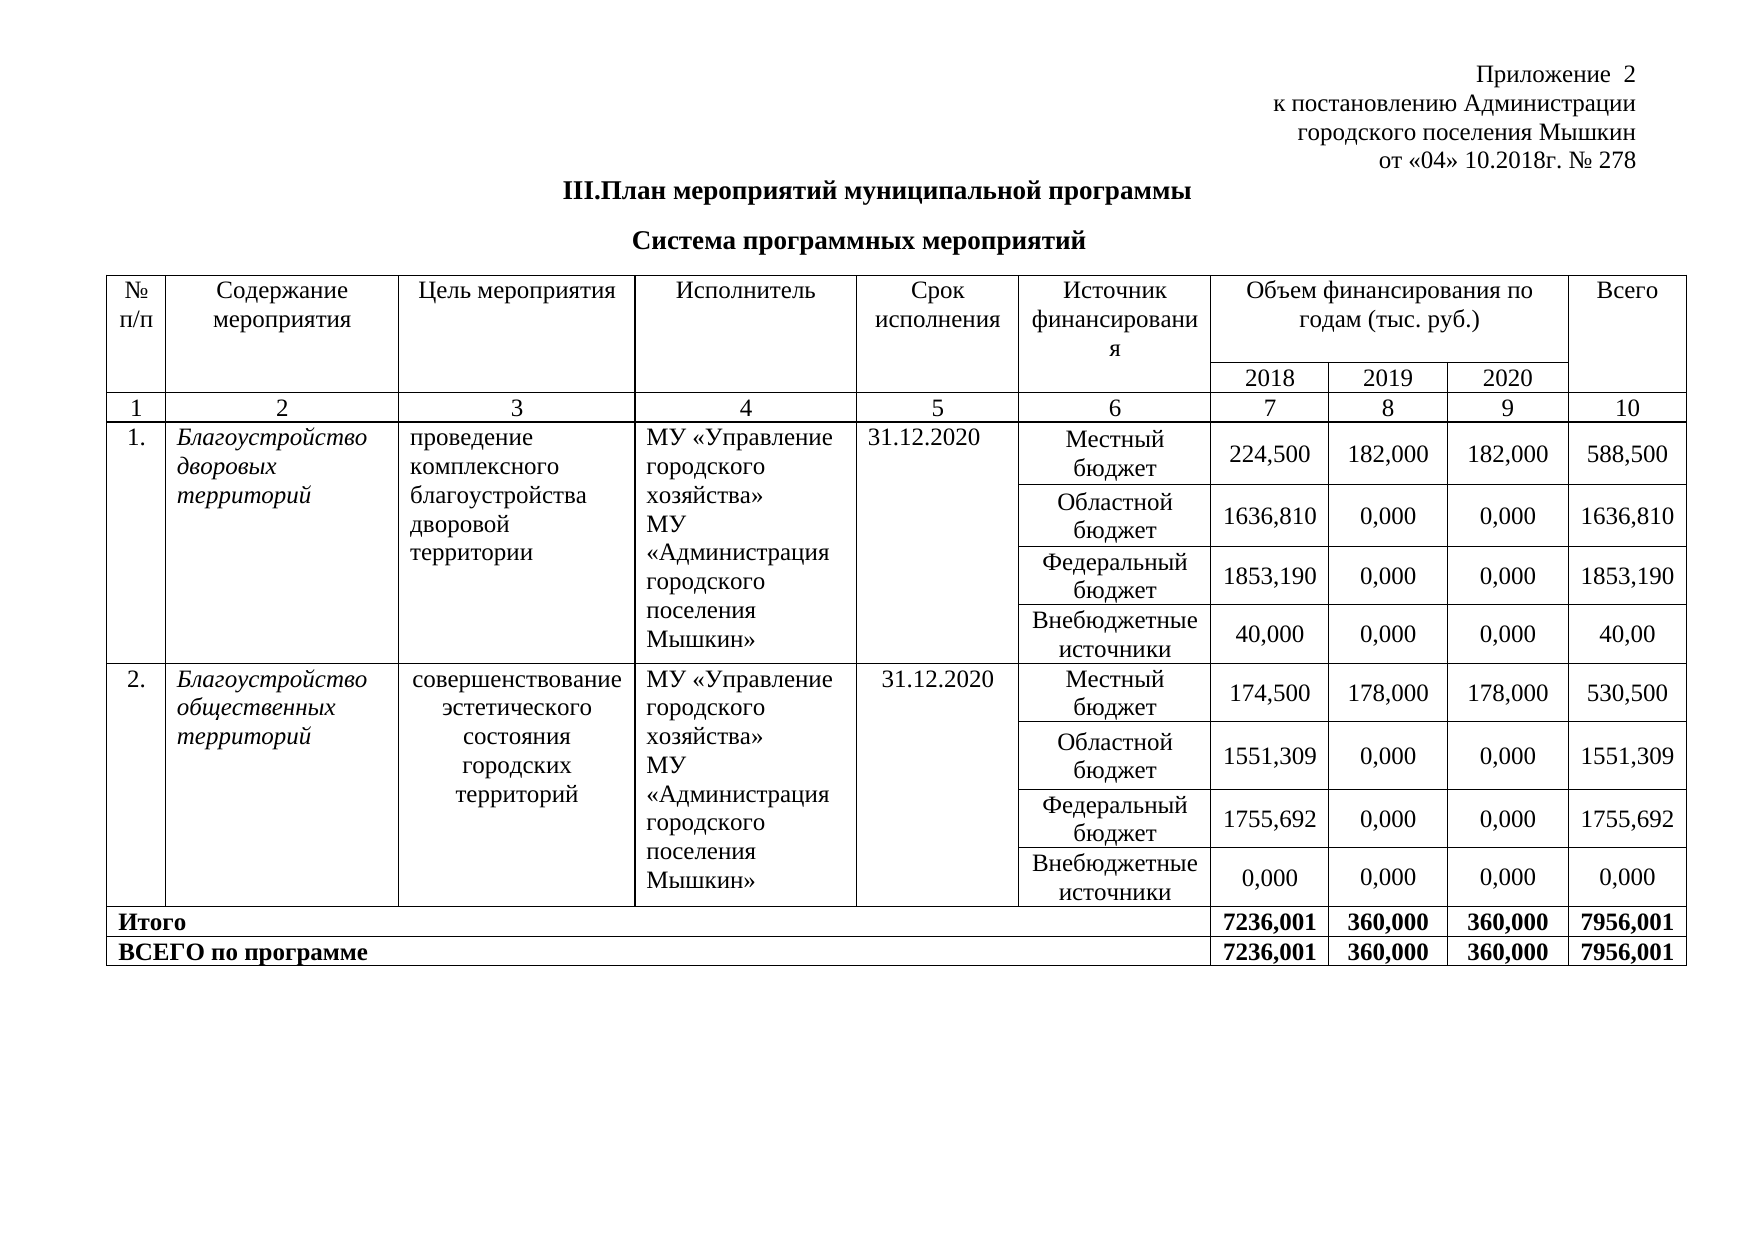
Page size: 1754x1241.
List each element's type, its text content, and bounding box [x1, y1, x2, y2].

table_cell 7956,001 [1569, 907, 1686, 936]
table_header Содержание мероприятия [166, 276, 398, 392]
table_cell 1755,692 [1211, 790, 1328, 847]
table_cell 40,000 [1211, 605, 1328, 663]
table_cell 1551,309 [1211, 722, 1328, 789]
table_cell 5 [857, 393, 1018, 421]
table_cell 3 [399, 393, 634, 421]
table_cell 182,000 [1448, 423, 1568, 484]
table_cell 1853,190 [1569, 547, 1686, 604]
table_cell 178,000 [1448, 664, 1568, 721]
table_header Всего [1569, 276, 1686, 392]
table_cell 0,000 [1329, 848, 1447, 906]
table_header № п/п [107, 276, 165, 392]
table_cell 9 [1448, 393, 1568, 421]
table_cell 1 [107, 393, 165, 421]
table_cell 1551,309 [1569, 722, 1686, 789]
table_cell 360,000 [1448, 907, 1568, 936]
table_cell 1636,810 [1211, 485, 1328, 546]
table_cell Благоустройство общественных территорий [166, 664, 398, 906]
table_cell 2018 [1211, 363, 1328, 392]
table_cell 4 [636, 393, 856, 421]
table_cell Благоустройство дворовых территорий [166, 423, 398, 663]
table_cell 2019 [1329, 363, 1447, 392]
table_header Объем финансирования по годам (тыс. руб.) [1211, 276, 1568, 362]
table_cell 588,500 [1569, 423, 1686, 484]
table_cell 7956,001 [1569, 937, 1686, 965]
table_cell Областной бюджет [1019, 485, 1210, 546]
text от «04» 10.2018г. № 278 [118, 145, 1636, 174]
table_cell 7236,001 [1211, 907, 1328, 936]
table_cell 360,000 [1448, 937, 1568, 965]
table_cell 1636,810 [1569, 485, 1686, 546]
text к постановлению Администрации [118, 88, 1636, 117]
table_cell 224,500 [1211, 423, 1328, 484]
table_cell 0,000 [1448, 722, 1568, 789]
table_header Исполнитель [636, 276, 856, 392]
table_cell 7236,001 [1211, 937, 1328, 965]
table_cell Местный бюджет [1019, 664, 1210, 721]
text Приложение 2 [118, 59, 1636, 88]
table_cell 360,000 [1329, 937, 1447, 965]
table_cell 530,500 [1569, 664, 1686, 721]
table_cell совершенствование эстетического состояния городских территорий [399, 664, 634, 906]
text городского поселения Мышкин [118, 117, 1636, 145]
table_cell Итого [107, 907, 1210, 936]
table_cell 2. [107, 664, 165, 906]
table_cell 0,000 [1448, 485, 1568, 546]
table_cell 0,000 [1569, 848, 1686, 906]
table_cell 0,000 [1329, 547, 1447, 604]
table_cell 6 [1019, 393, 1210, 421]
table_cell МУ «Управление городского хозяйства» МУ «Администрация городского поселения Мышкин» [636, 664, 856, 906]
table_cell 7 [1211, 393, 1328, 421]
table_cell МУ «Управление городского хозяйства» МУ «Администрация городского поселения Мышкин» [636, 423, 856, 663]
table_cell 0,000 [1211, 848, 1328, 906]
table_cell Внебюджетные источники [1019, 605, 1210, 663]
text III.План мероприятий муниципальной программы [118, 174, 1636, 205]
table_cell 2020 [1448, 363, 1568, 392]
table_cell 174,500 [1211, 664, 1328, 721]
table_cell 0,000 [1448, 605, 1568, 663]
table_cell Федеральный бюджет [1019, 547, 1210, 604]
table_cell 1853,190 [1211, 547, 1328, 604]
table_cell Местный бюджет [1019, 423, 1210, 484]
table_header Срок исполнения [857, 276, 1018, 392]
table_cell Областной бюджет [1019, 722, 1210, 789]
text Система программных мероприятий [118, 224, 1636, 256]
table_cell 178,000 [1329, 664, 1447, 721]
table_cell 10 [1569, 393, 1686, 421]
table_cell 0,000 [1329, 790, 1447, 847]
table_cell 0,000 [1329, 722, 1447, 789]
table_cell 0,000 [1329, 485, 1447, 546]
table_cell 31.12.2020 [857, 423, 1018, 663]
table_cell Федеральный бюджет [1019, 790, 1210, 847]
table_cell 1755,692 [1569, 790, 1686, 847]
table_cell 1. [107, 423, 165, 663]
table_cell 40,00 [1569, 605, 1686, 663]
table_cell 360,000 [1329, 907, 1447, 936]
table_cell 0,000 [1448, 848, 1568, 906]
table_header Цель мероприятия [399, 276, 634, 392]
table_cell 2 [166, 393, 398, 421]
table_header Источник финансирования [1019, 276, 1210, 392]
table_cell 0,000 [1448, 547, 1568, 604]
table_cell 0,000 [1448, 790, 1568, 847]
table_cell 0,000 [1329, 605, 1447, 663]
table_cell 31.12.2020 [857, 664, 1018, 906]
table_cell 8 [1329, 393, 1447, 421]
table_cell 182,000 [1329, 423, 1447, 484]
table_cell ВСЕГО по программе [107, 937, 1210, 965]
table_cell Внебюджетные источники [1019, 848, 1210, 906]
table_cell проведение комплексного благоустройства дворовой территории [399, 423, 634, 663]
